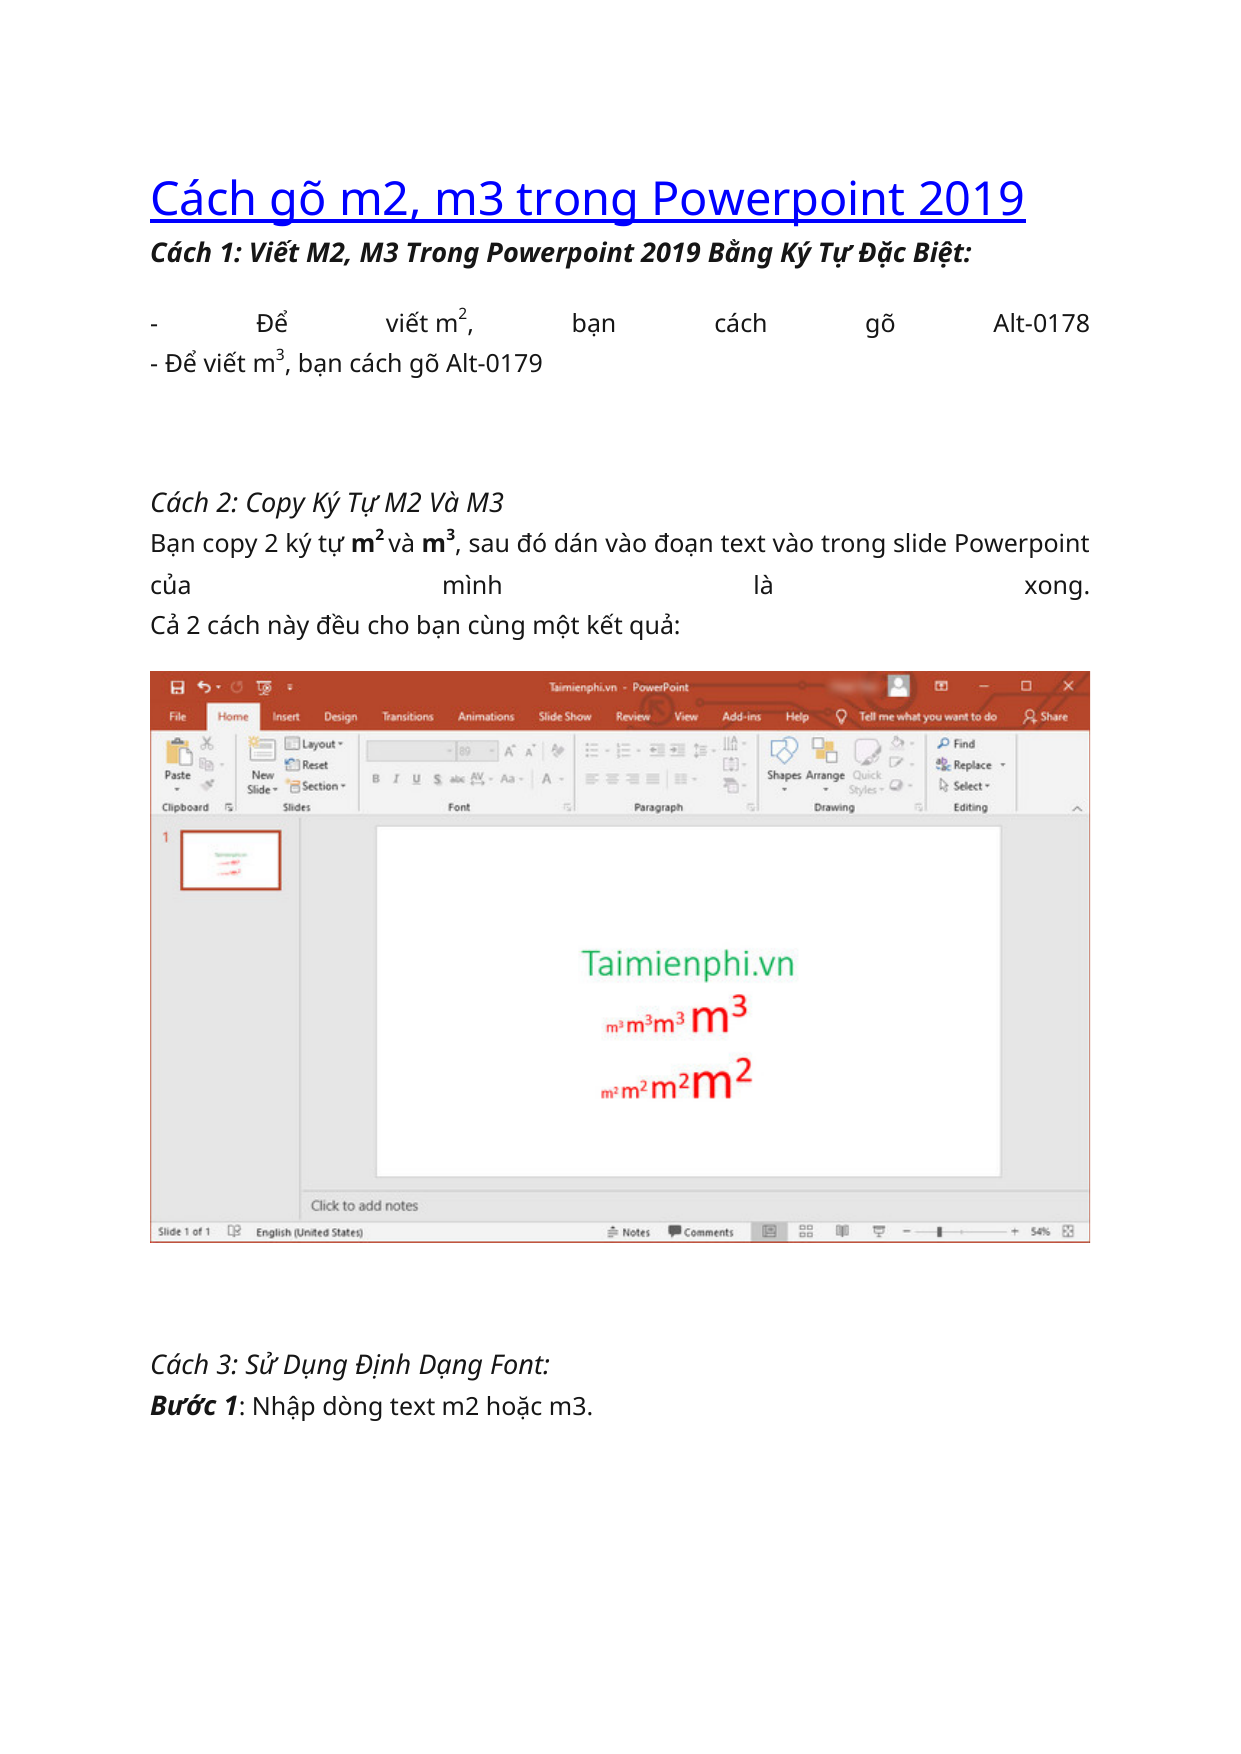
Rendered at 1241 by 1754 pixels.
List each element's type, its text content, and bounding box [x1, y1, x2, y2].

text Bước 1: Nhập dòng text m2 hoặc m3. [150, 1383, 1090, 1423]
text Bạn copy 2 ký tự m2 và m3, sau đó dán vào đoạn text vào trong slide Powerpoint của mình là xong. Cả 2 cách này đều cho bạn cùng một kết quả: [150, 520, 1090, 642]
subtitle Cách 2: Copy Ký Tự M2 Và M3 [150, 479, 1090, 520]
subtitle Cách gõ m2, m3 trong Powerpoint 2019 [150, 166, 1090, 229]
subtitle Cách 3: Sử Dụng Định Dạng Font: [150, 1342, 1090, 1383]
text - Để viết m2, bạn cách gõ Alt-0178 - Để viết m3, bạn cách gõ Alt-0179 [150, 299, 1090, 381]
picture [150, 671, 1091, 1243]
subtitle Cách 1: Viết M2, M3 Trong Powerpoint 2019 Bằng Ký Tự Đặc Biệt: [150, 229, 1090, 270]
